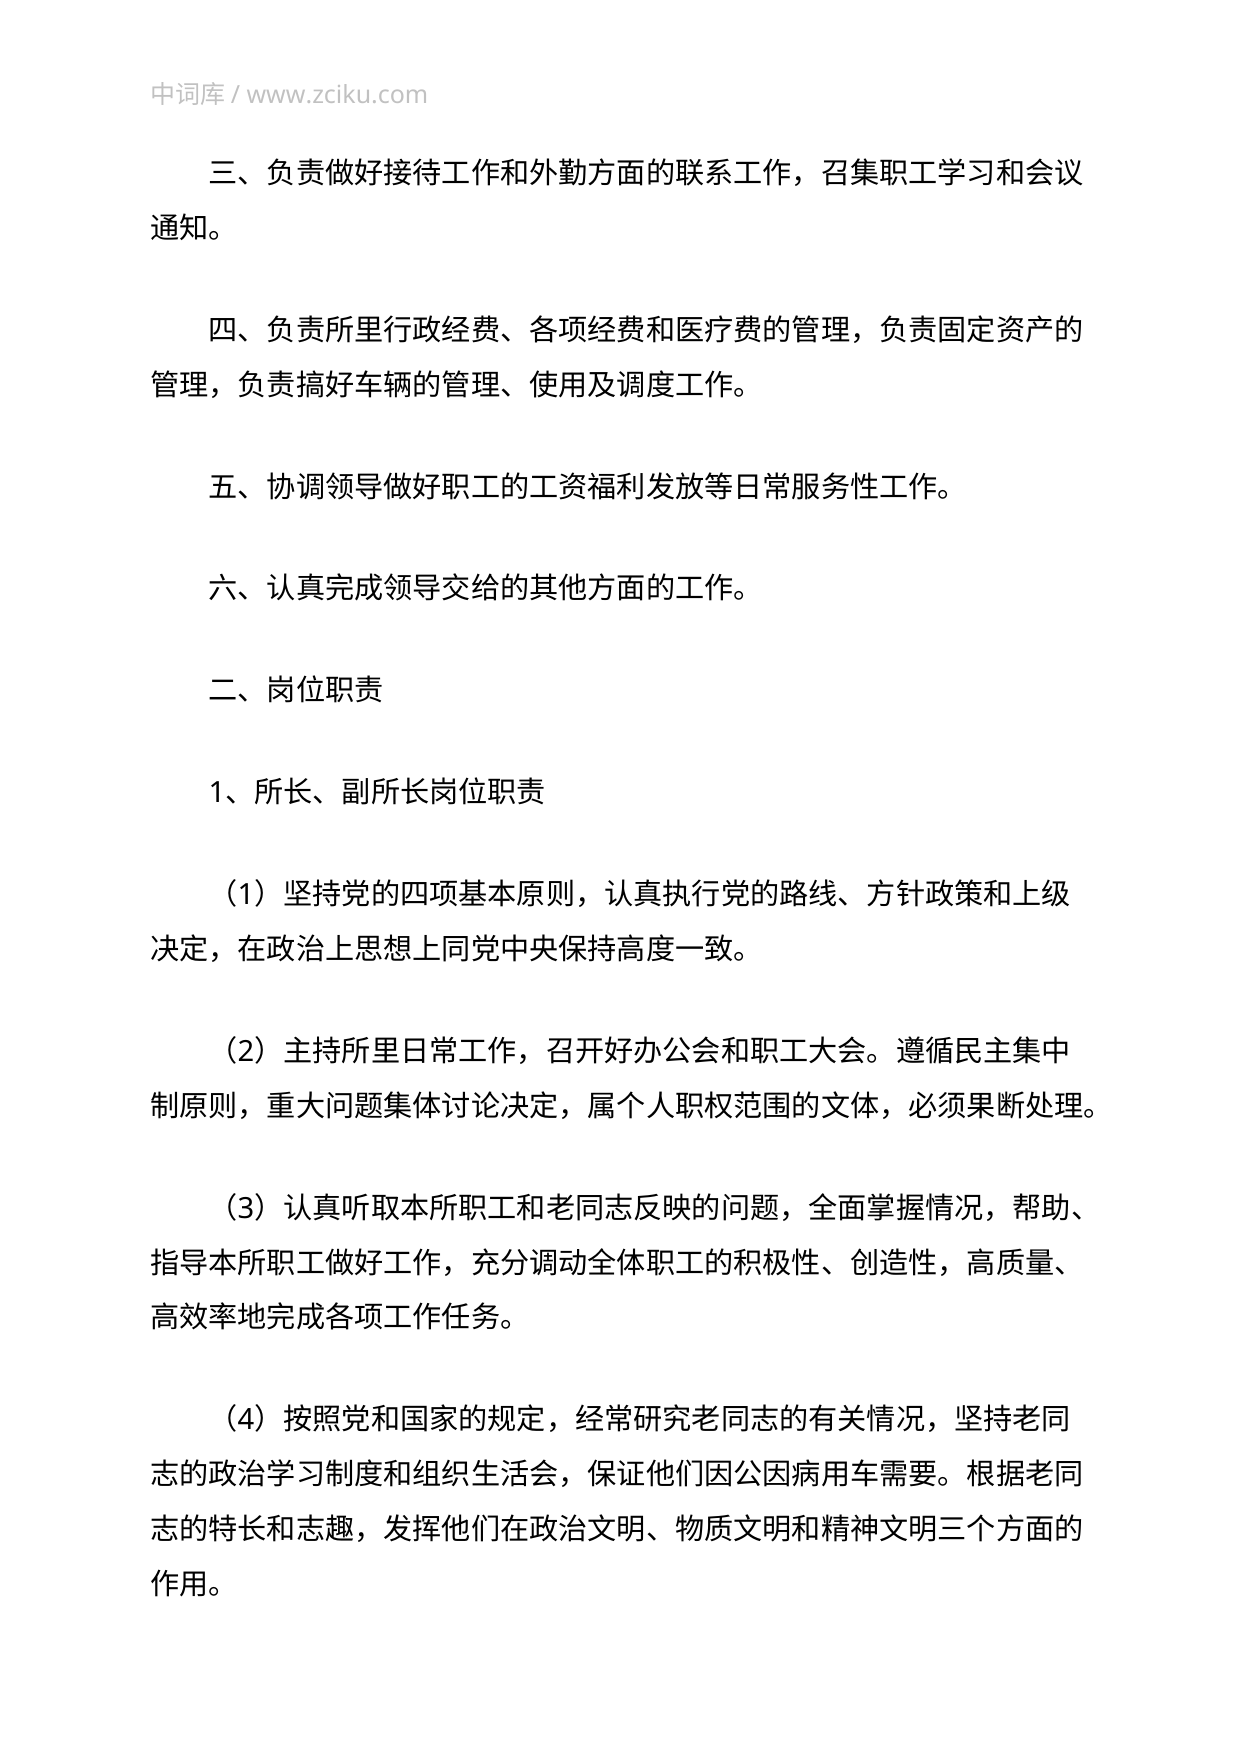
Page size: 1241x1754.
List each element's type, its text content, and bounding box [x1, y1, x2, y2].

text （1）坚持党的四项基本原则，认真执行党的路线、方针政策和上级决定，在政治上思想上同党中央保持高度一致。 [150, 871, 1090, 968]
text 五、协调领导做好职工的工资福利发放等日常服务性工作。 [150, 463, 1090, 506]
text 六、认真完成领导交给的其他方面的工作。 [150, 565, 1090, 607]
text （4）按照党和国家的规定，经常研究老同志的有关情况，坚持老同志的政治学习制度和组织生活会，保证他们因公因病用车需要。根据老同志的特长和志趣，发挥他们在政治文明、物质文明和精神文明三个方面的作用。 [150, 1396, 1090, 1603]
text 二、岗位职责 [150, 667, 1090, 709]
text 四、负责所里行政经费、各项经费和医疗费的管理，负责固定资产的管理，负责搞好车辆的管理、使用及调度工作。 [150, 307, 1090, 404]
text 1、所长、副所长岗位职责 [150, 769, 1090, 811]
text （2）主持所里日常工作，召开好办公会和职工大会。遵循民主集中制原则，重大问题集体讨论决定，属个人职权范围的文体，必须果断处理。 [150, 1027, 1090, 1125]
text （3）认真听取本所职工和老同志反映的问题，全面掌握情况，帮助、指导本所职工做好工作，充分调动全体职工的积极性、创造性，高质量、高效率地完成各项工作任务。 [150, 1184, 1090, 1336]
text 三、负责做好接待工作和外勤方面的联系工作，召集职工学习和会议通知。 [150, 150, 1090, 247]
